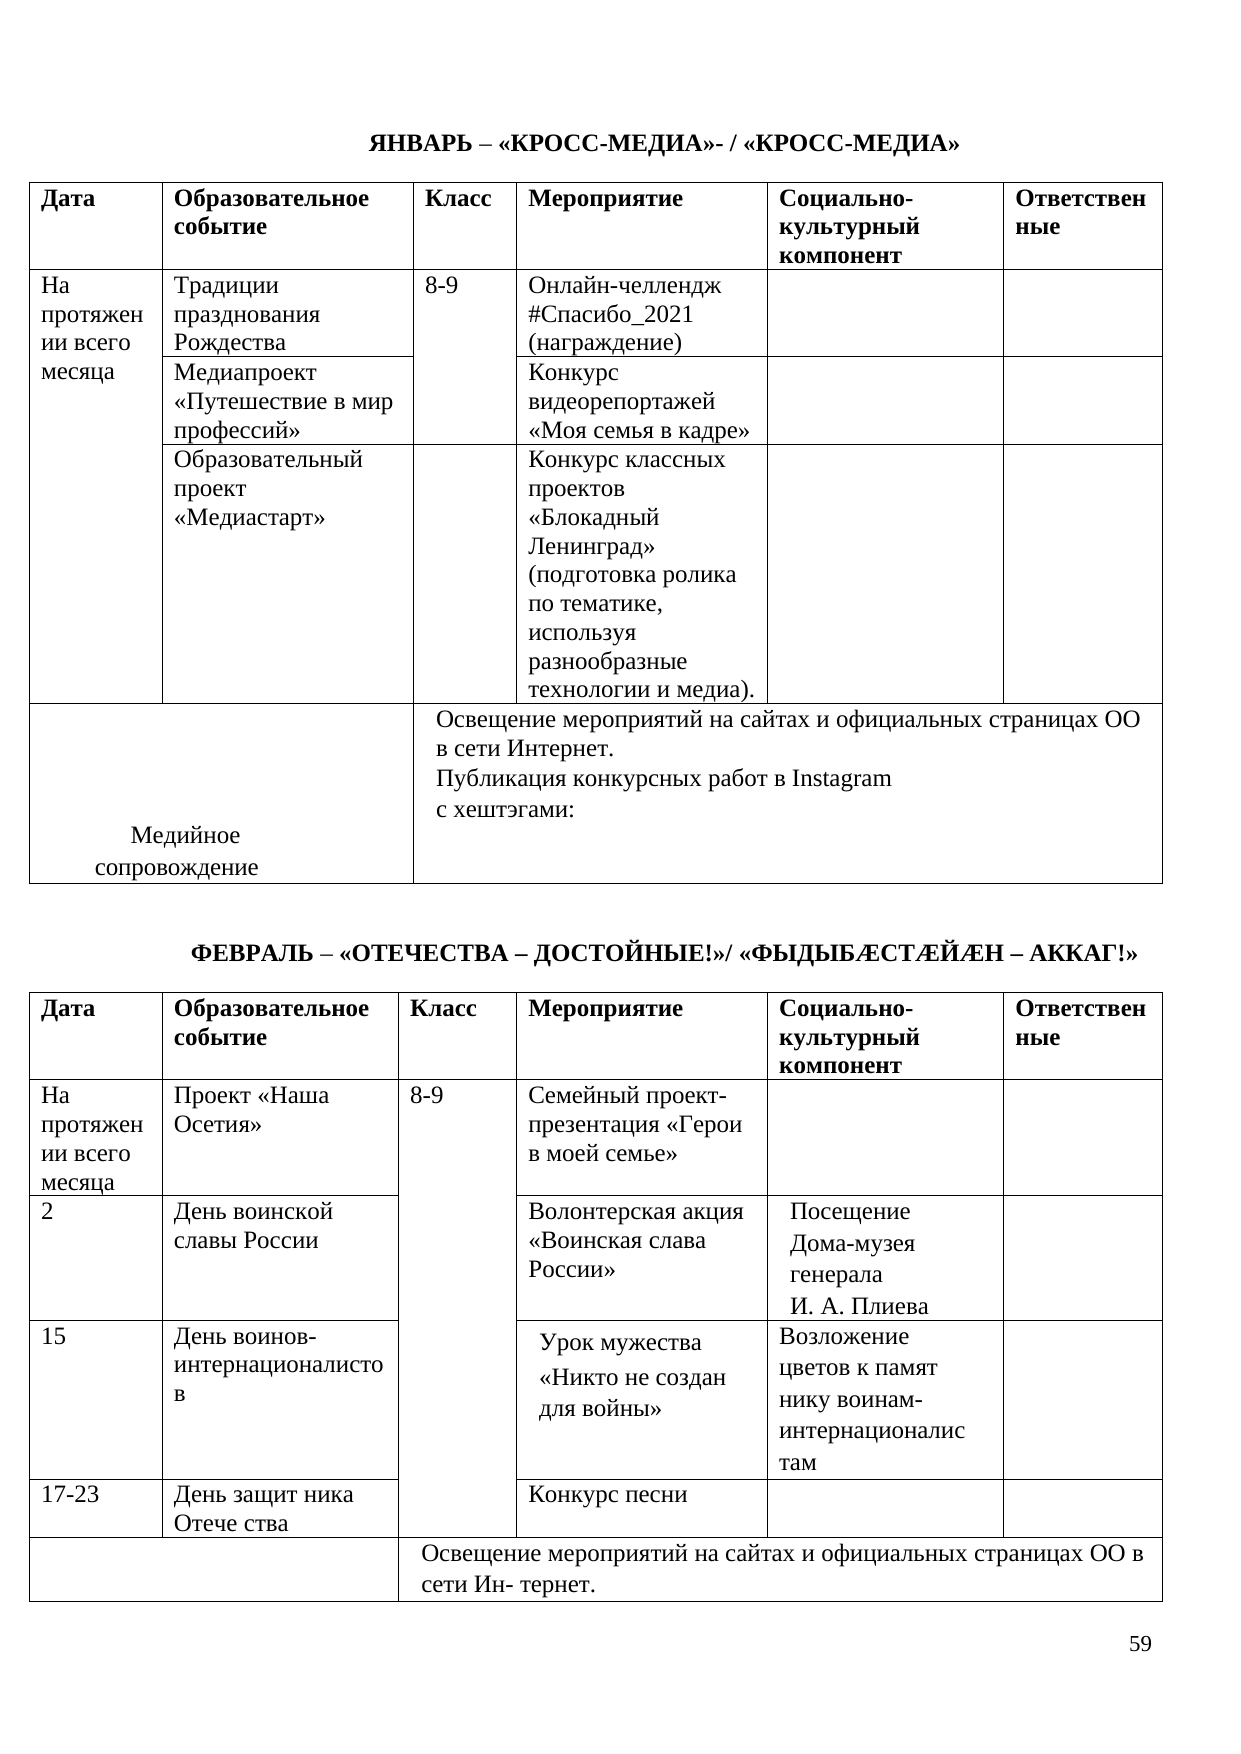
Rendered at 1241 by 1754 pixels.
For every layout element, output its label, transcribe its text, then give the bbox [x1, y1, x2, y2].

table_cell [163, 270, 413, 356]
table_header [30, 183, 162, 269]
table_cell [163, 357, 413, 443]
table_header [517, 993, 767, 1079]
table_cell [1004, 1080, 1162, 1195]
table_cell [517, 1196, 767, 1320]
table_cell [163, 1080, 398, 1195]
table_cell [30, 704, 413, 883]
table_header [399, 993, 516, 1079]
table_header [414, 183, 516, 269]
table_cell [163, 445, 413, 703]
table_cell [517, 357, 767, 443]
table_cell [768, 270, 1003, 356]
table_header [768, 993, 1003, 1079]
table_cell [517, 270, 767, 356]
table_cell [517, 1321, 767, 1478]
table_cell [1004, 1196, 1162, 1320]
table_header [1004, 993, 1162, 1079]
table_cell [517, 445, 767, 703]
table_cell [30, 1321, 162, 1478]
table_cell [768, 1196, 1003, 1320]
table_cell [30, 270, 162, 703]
text ЯНВАРЬ ‒ «КРОСС-МЕДИА»- / «КРОСС-МЕДИА» [177, 128, 1152, 156]
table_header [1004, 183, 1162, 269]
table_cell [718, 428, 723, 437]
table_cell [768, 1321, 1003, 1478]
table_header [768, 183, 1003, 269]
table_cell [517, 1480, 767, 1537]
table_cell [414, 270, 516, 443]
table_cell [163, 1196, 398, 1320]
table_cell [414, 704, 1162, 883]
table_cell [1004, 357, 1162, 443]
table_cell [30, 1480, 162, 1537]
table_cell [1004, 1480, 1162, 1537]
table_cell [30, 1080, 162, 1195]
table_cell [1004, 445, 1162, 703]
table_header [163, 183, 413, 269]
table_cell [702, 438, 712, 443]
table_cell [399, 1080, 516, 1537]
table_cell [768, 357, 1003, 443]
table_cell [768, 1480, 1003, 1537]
text ФЕВРАЛЬ ‒ «ОТЕЧЕСТВА – ДОСТОЙНЫЕ!»/ «ФЫДЫБÆСТÆЙÆН – АККАГ!» [177, 938, 1152, 967]
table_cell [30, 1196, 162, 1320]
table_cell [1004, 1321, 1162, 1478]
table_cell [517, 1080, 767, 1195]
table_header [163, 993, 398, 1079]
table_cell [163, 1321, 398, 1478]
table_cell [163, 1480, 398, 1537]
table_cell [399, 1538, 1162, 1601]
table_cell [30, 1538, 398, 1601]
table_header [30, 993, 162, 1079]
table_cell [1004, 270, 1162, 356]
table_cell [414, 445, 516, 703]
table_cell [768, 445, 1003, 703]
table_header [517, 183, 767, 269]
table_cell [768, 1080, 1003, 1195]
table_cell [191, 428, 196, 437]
